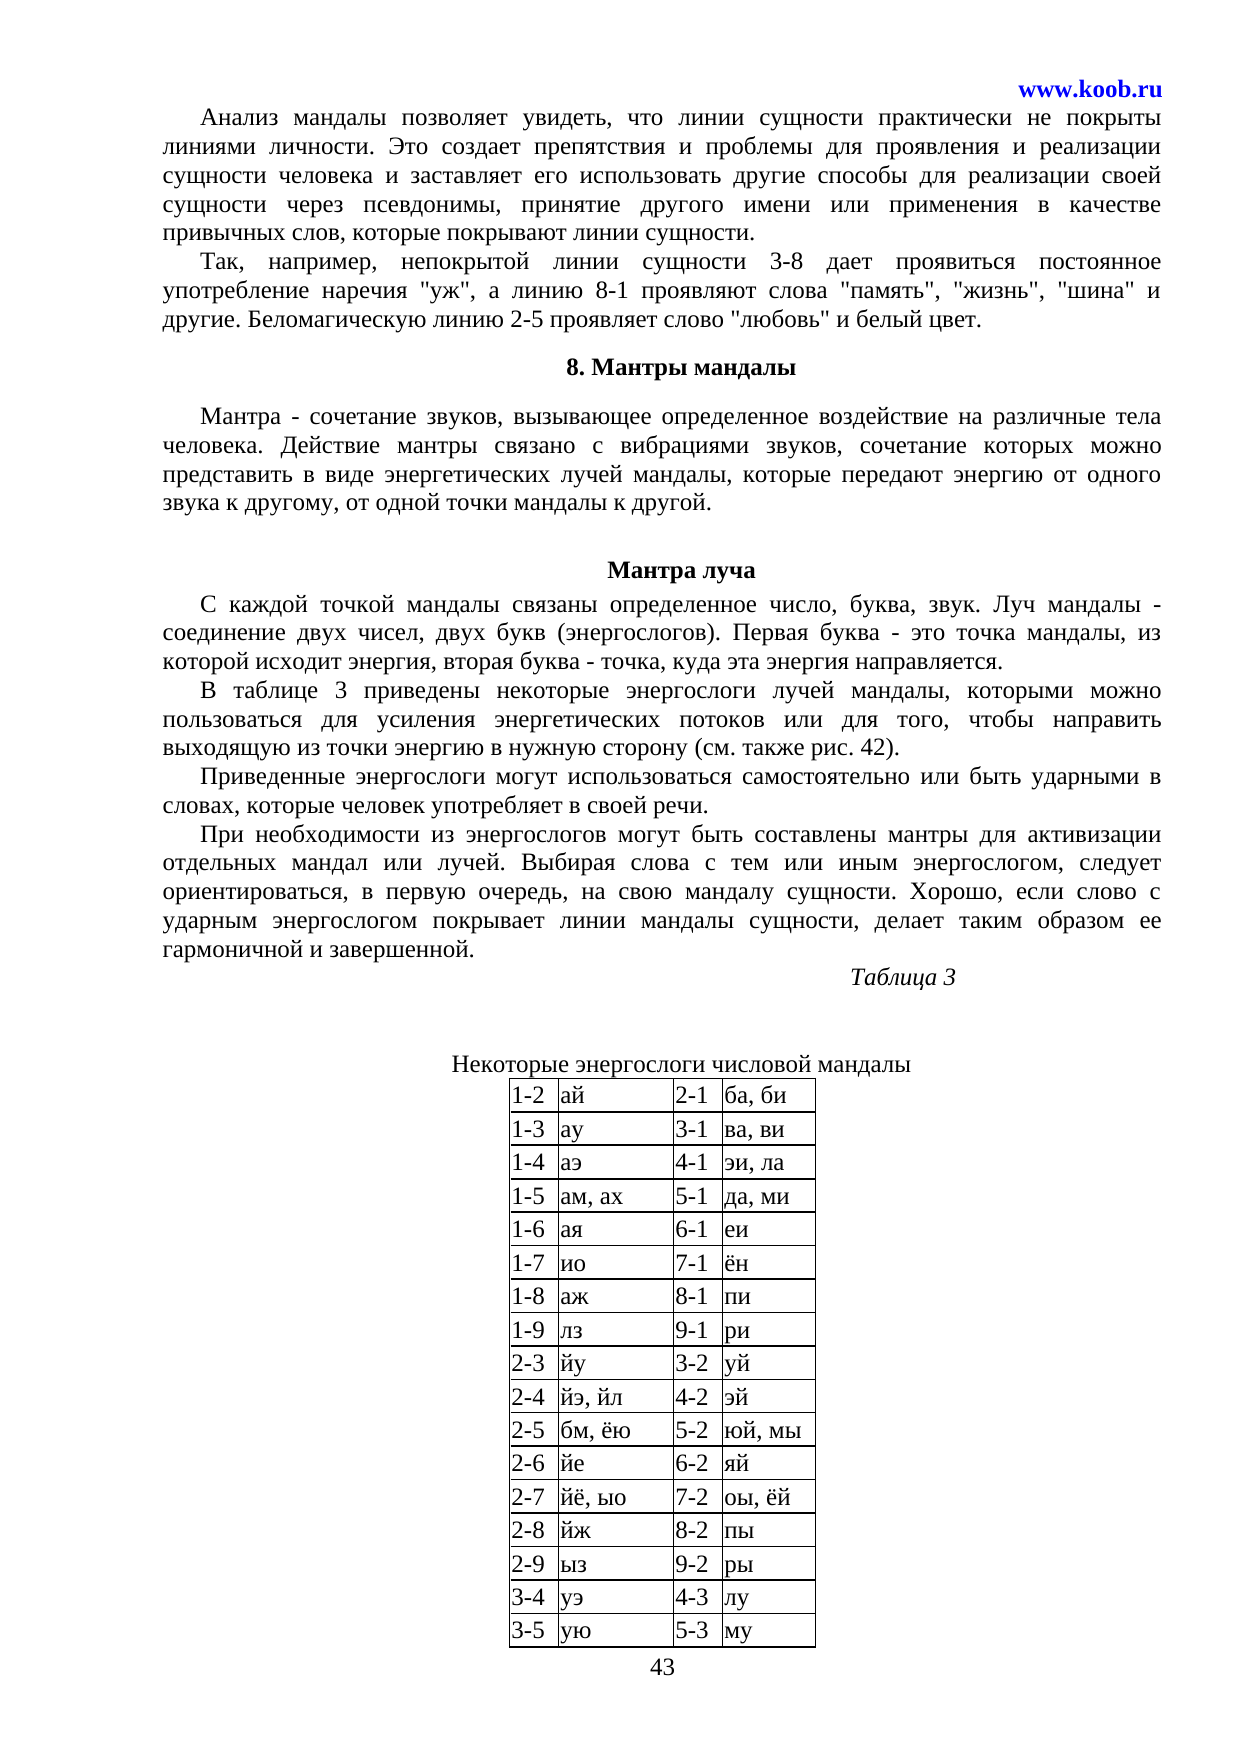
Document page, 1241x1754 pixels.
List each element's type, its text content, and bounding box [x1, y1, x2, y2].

table_cell 3-1 [674, 1113, 722, 1144]
table_cell 1-5 [510, 1179, 558, 1211]
table_cell 2-5 [510, 1413, 558, 1445]
table_cell 6-2 [674, 1447, 722, 1479]
table_cell 1-9 [510, 1313, 558, 1345]
table_cell 5-1 [674, 1180, 722, 1211]
table_cell 8-1 [674, 1280, 722, 1312]
table_header ба, би [723, 1079, 815, 1111]
text При необходимости из энергослогов могут быть составлены мантры для активизации отдельных мандал или лучей. Выбирая слова с тем или иным энергослогом, следует ориентироваться, в первую очередь, на свою мандалу сущности. Хорошо, если слово с ударным энергослогом покрывает линии мандалы сущности, делает таким образом ее гармоничной и завершенной. [162, 819, 1162, 962]
table_cell 3-4 [510, 1580, 558, 1612]
table_cell 2-6 [510, 1446, 558, 1479]
table_cell йё, ыо [559, 1480, 673, 1512]
table_cell 9-1 [674, 1313, 722, 1345]
table_cell юй, мы [723, 1413, 815, 1445]
table_cell ая [559, 1213, 673, 1245]
table_cell 4-3 [674, 1581, 722, 1612]
table_cell ам, ах [559, 1180, 673, 1211]
table_cell пи [723, 1280, 815, 1312]
table_cell 3-2 [674, 1347, 722, 1378]
table_cell лу [723, 1581, 815, 1612]
table_cell оы, ёй [723, 1480, 815, 1512]
table_cell эй [723, 1380, 815, 1412]
table_cell 5-2 [674, 1413, 722, 1445]
table_cell да, ми [723, 1180, 815, 1211]
table_cell 4-1 [674, 1146, 722, 1178]
table_cell яй [723, 1447, 815, 1479]
table_cell 5-3 [674, 1614, 722, 1646]
table_cell 3-5 [510, 1614, 558, 1646]
table_cell 8-2 [674, 1514, 722, 1546]
table_cell уэ [559, 1581, 673, 1612]
table_cell бм, ёю [559, 1413, 673, 1445]
table_cell эи, ла [723, 1146, 815, 1178]
table_cell йе [559, 1447, 673, 1479]
table_cell 7-2 [674, 1480, 722, 1512]
table_cell аэ [559, 1146, 673, 1178]
text Таблица 3 [162, 962, 1162, 991]
table_cell 4-2 [674, 1380, 722, 1412]
table_cell 1-8 [510, 1279, 558, 1312]
table_header ай [559, 1079, 673, 1111]
table_cell 1-4 [510, 1145, 558, 1178]
table_cell ау [559, 1113, 673, 1144]
text Приведенные энергослоги могут использоваться самостоятельно или быть ударными в словах, которые человек употребляет в своей речи. [162, 761, 1162, 819]
table_cell ри [723, 1313, 815, 1345]
table_cell ыз [559, 1547, 673, 1579]
table_header 2-1 [674, 1079, 722, 1111]
table_cell му [723, 1614, 815, 1646]
text Мантра луча [162, 555, 1162, 584]
table_cell 7-1 [674, 1246, 722, 1278]
table_cell 6-1 [674, 1213, 722, 1245]
text Некоторые энергослоги числовой мандалы [162, 1049, 1162, 1077]
table_cell 1-6 [510, 1212, 558, 1245]
table_cell ры [723, 1547, 815, 1579]
text Так, например, непокрытой линии сущности 3-8 дает проявиться постоянное употребление наречия "уж", а линию 8-1 проявляют слова "память", "жизнь", "шина" и другие. Беломагическую линию 2-5 проявляет слово "любовь" и белый цвет. [162, 246, 1162, 332]
table_header 1-2 [510, 1079, 558, 1111]
table_cell ую [559, 1614, 673, 1646]
table_cell ён [723, 1246, 815, 1278]
text В таблице 3 приведены некоторые энергослоги лучей мандалы, которыми можно пользоваться для усиления энергетических потоков или для того, чтобы направить выходящую из точки энергию в нужную сторону (см. также рис. 42). [162, 675, 1162, 761]
table_cell пы [723, 1514, 815, 1546]
text Анализ мандалы позволяет увидеть, что линии сущности практически не покрыты линиями личности. Это создает препятствия и проблемы для проявления и реализации сущности человека и заставляет его использовать другие способы для реализации своей сущности через псевдонимы, принятие другого имени или применения в качестве привычных слов, которые покрывают линии сущности. [162, 102, 1162, 246]
table_cell йу [559, 1347, 673, 1378]
table_cell уй [723, 1347, 815, 1378]
table_cell 2-4 [510, 1380, 558, 1412]
table_cell 2-9 [510, 1547, 558, 1579]
text С каждой точкой мандалы связаны определенное число, буква, звук. Луч мандалы - соединение двух чисел, двух букв (энергослогов). Первая буква - это точка мандалы, из которой исходит энергия, вторая буква - точка, куда эта энергия направляется. [162, 589, 1162, 675]
table_cell 9-2 [674, 1547, 722, 1579]
table_cell йэ, йл [559, 1380, 673, 1412]
text 8. Мантры мандалы [162, 352, 1162, 381]
table_cell 2-7 [510, 1480, 558, 1512]
table_cell 2-8 [510, 1513, 558, 1546]
table_cell 1-3 [510, 1112, 558, 1144]
table_cell 2-3 [510, 1346, 558, 1378]
text Мантра - сочетание звуков, вызывающее определенное воздействие на различные тела человека. Действие мантры связано с вибрациями звуков, сочетание которых можно представить в виде энергетических лучей мандалы, которые передают энергию от одного звука к другому, от одной точки мандалы к другой. [162, 401, 1162, 516]
table_cell лз [559, 1313, 673, 1345]
table_cell ио [559, 1246, 673, 1278]
table_cell аж [559, 1280, 673, 1312]
table_cell еи [723, 1213, 815, 1245]
table_cell 1-7 [510, 1246, 558, 1278]
table_cell ва, ви [723, 1113, 815, 1144]
table_cell йж [559, 1514, 673, 1546]
